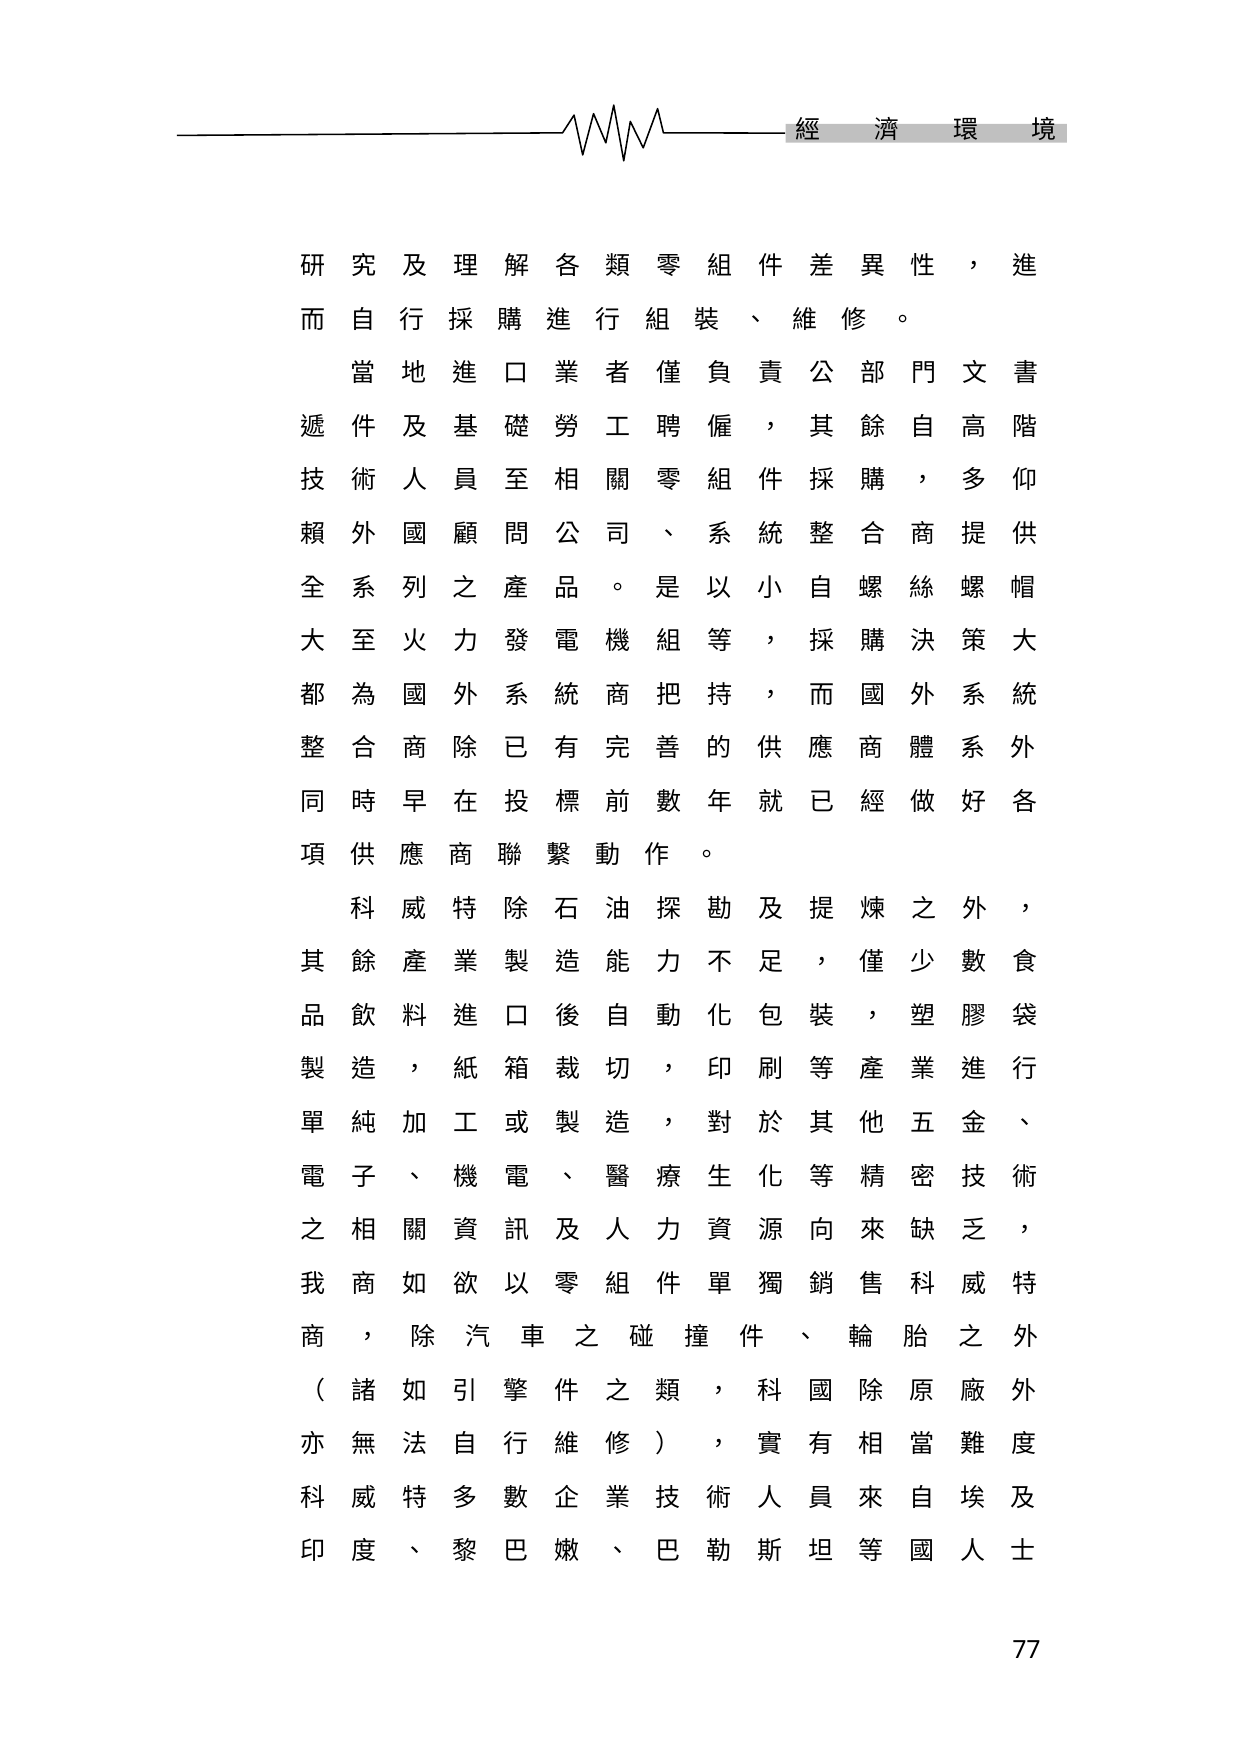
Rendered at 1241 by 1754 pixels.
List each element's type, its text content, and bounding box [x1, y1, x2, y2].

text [276, 237, 1063, 344]
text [276, 880, 1063, 1576]
text 當地進口業者僅負責公部門文書遞件及基礎勞工聘僱，其餘自高階技術人員至相關零組件採購，多仰賴外國顧問公司、系統整合商提供全系列之產品。是以小自螺絲螺帽，大至火力發電機組等，採購決策大都為國外系統商把持，而國外系統整合商除已有完善的供應商體系外，同時早在投標前數年就已經做好各項供應商聯繫動作。 [276, 344, 1063, 880]
